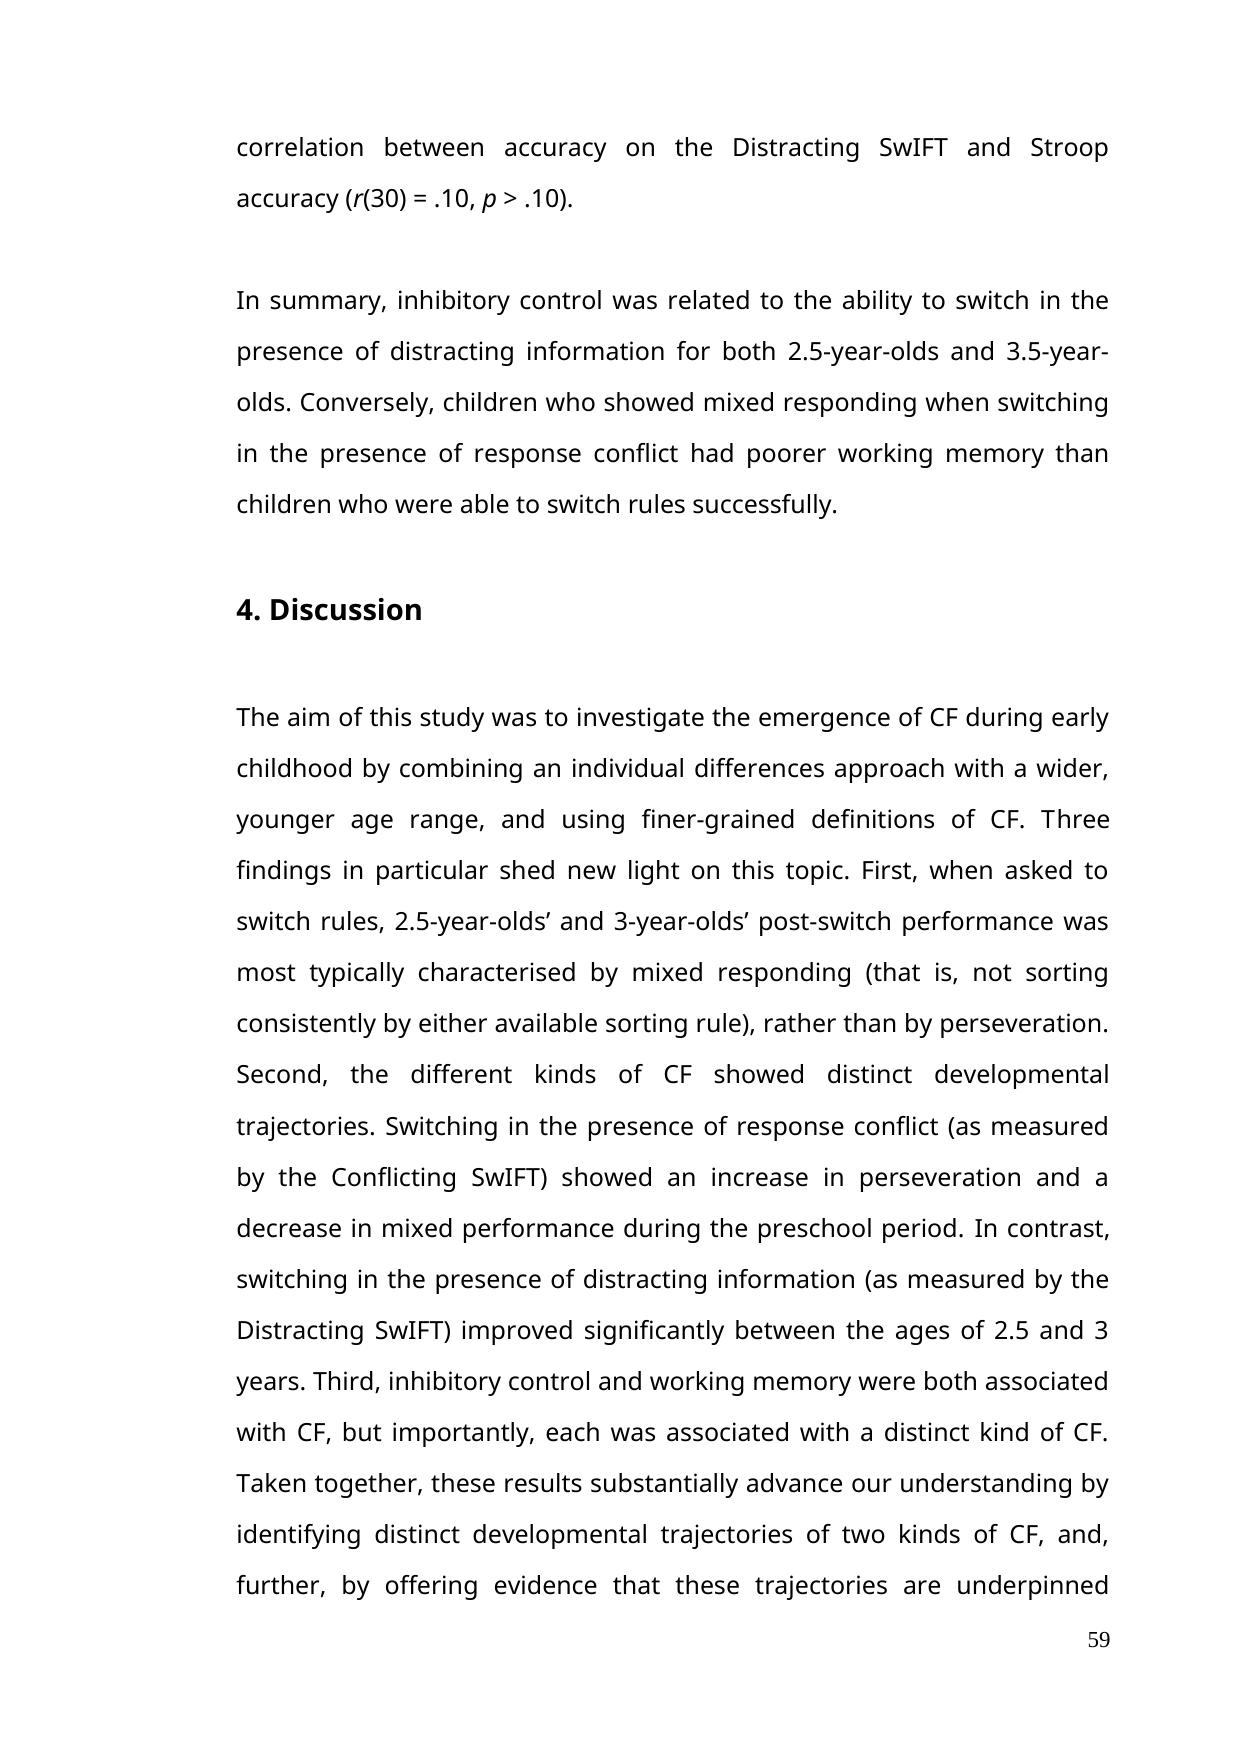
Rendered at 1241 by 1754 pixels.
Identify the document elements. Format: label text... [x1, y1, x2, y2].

text In summary, inhibitory control was related to the ability to switch in the presence of distracting information for both 2.5-year-olds and 3.5-year-olds. Conversely, children who showed mixed responding when switching in the presence of response conflict had poorer working memory than children who were able to switch rules successfully. [236, 283, 1110, 521]
text 4. Discussion [236, 589, 1110, 629]
